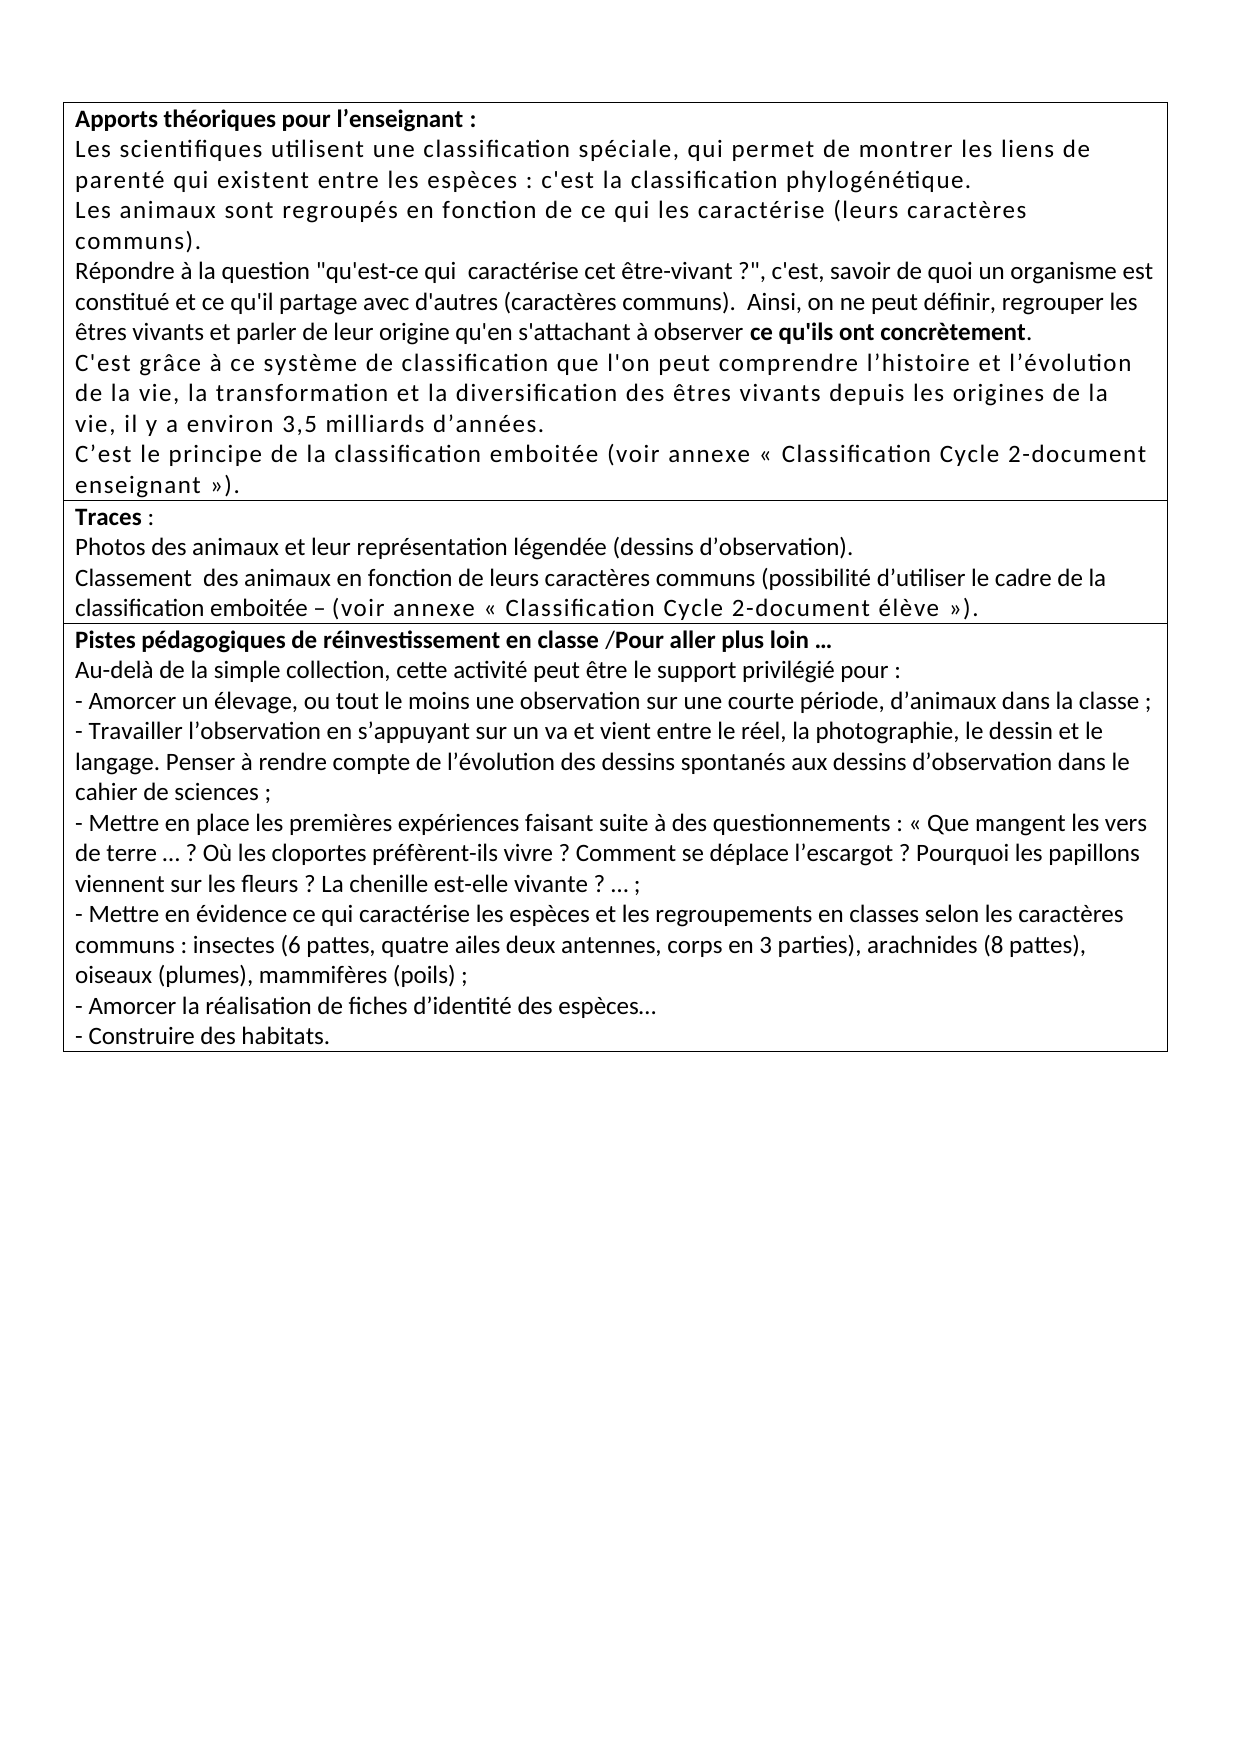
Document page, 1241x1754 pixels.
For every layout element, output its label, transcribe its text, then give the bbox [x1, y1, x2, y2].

table_cell Pistes pédagogiques de réinvestissement en classe /Pour aller plus loin … Au-delà de la simple collection, cette activité peut être le support privilégié pour : - Amorcer un élevage, ou tout le moins une observation sur une courte période, d’animaux dans la classe ; - Travailler l’observation en s’appuyant sur un va et vient entre le réel, la photographie, le dessin et le langage. Penser à rendre compte de l’évolution des dessins spontanés aux dessins d’observation dans le cahier de sciences ; - Mettre en place les premières expériences faisant suite à des questionnements : « Que mangent les vers de terre … ? Où les cloportes préfèrent-ils vivre ? Comment se déplace l’escargot ? Pourquoi les papillons viennent sur les fleurs ? La chenille est-elle vivante ? … ; - Mettre en évidence ce qui caractérise les espèces et les regroupements en classes selon les caractères communs : insectes (6 pattes, quatre ailes deux antennes, corps en 3 parties), arachnides (8 pattes), oiseaux (plumes), mammifères (poils) ; - Amorcer la réalisation de fiches d’identité des espèces… - Construire des habitats. [64, 624, 1167, 1051]
table_cell Apports théoriques pour l’enseignant : Les scientifiques utilisent une classification spéciale, qui permet de montrer les liens de parenté qui existent entre les espèces : c'est la classification phylogénétique. Les animaux sont regroupés en fonction de ce qui les caractérise (leurs caractères communs). Répondre à la question "qu'est-ce qui caractérise cet être-vivant ?", c'est, savoir de quoi un organisme est constitué et ce qu'il partage avec d'autres (caractères communs). Ainsi, on ne peut définir, regrouper les êtres vivants et parler de leur origine qu'en s'attachant à observer ce qu'ils ont concrètement. C'est grâce à ce système de classification que l'on peut comprendre l’histoire et l’évolution de la vie, la transformation et la diversification des êtres vivants depuis les origines de la vie, il y a environ 3,5 milliards d’années. C’est le principe de la classification emboitée (voir annexe « Classification Cycle 2-document enseignant »). [64, 103, 1167, 499]
table_cell Traces : Photos des animaux et leur représentation légendée (dessins d’observation). Classement des animaux en fonction de leurs caractères communs (possibilité d’utiliser le cadre de la classification emboitée – (voir annexe « Classification Cycle 2-document élève »). [64, 501, 1167, 623]
